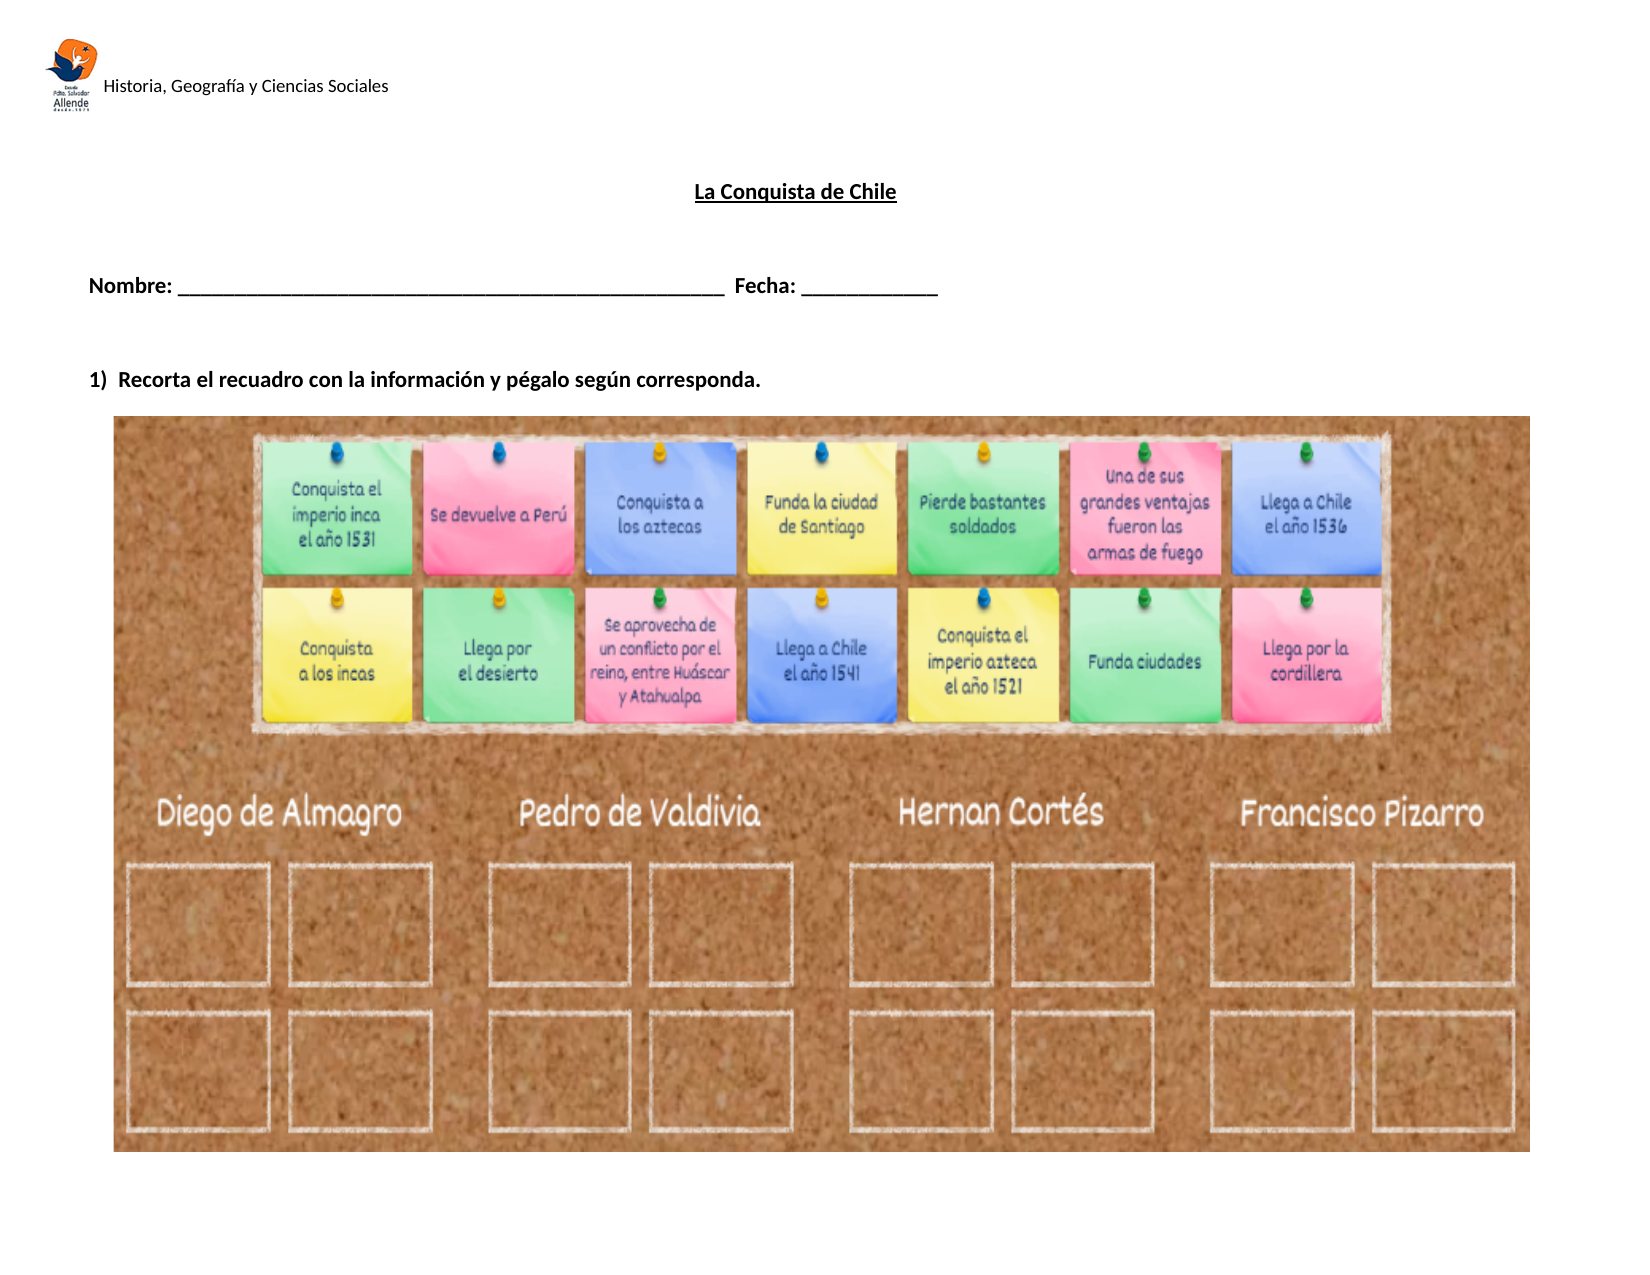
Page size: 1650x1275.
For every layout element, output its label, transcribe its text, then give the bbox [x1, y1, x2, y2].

text La Conquista de Chile [88, 177, 1502, 205]
picture [44, 37, 99, 112]
text Nombre: ________________________________________________ Fecha: ____________ [88, 271, 1502, 299]
list Recorta el recuadro con la información y pégalo según corresponda. [88, 365, 1502, 393]
picture [113, 416, 1530, 1152]
